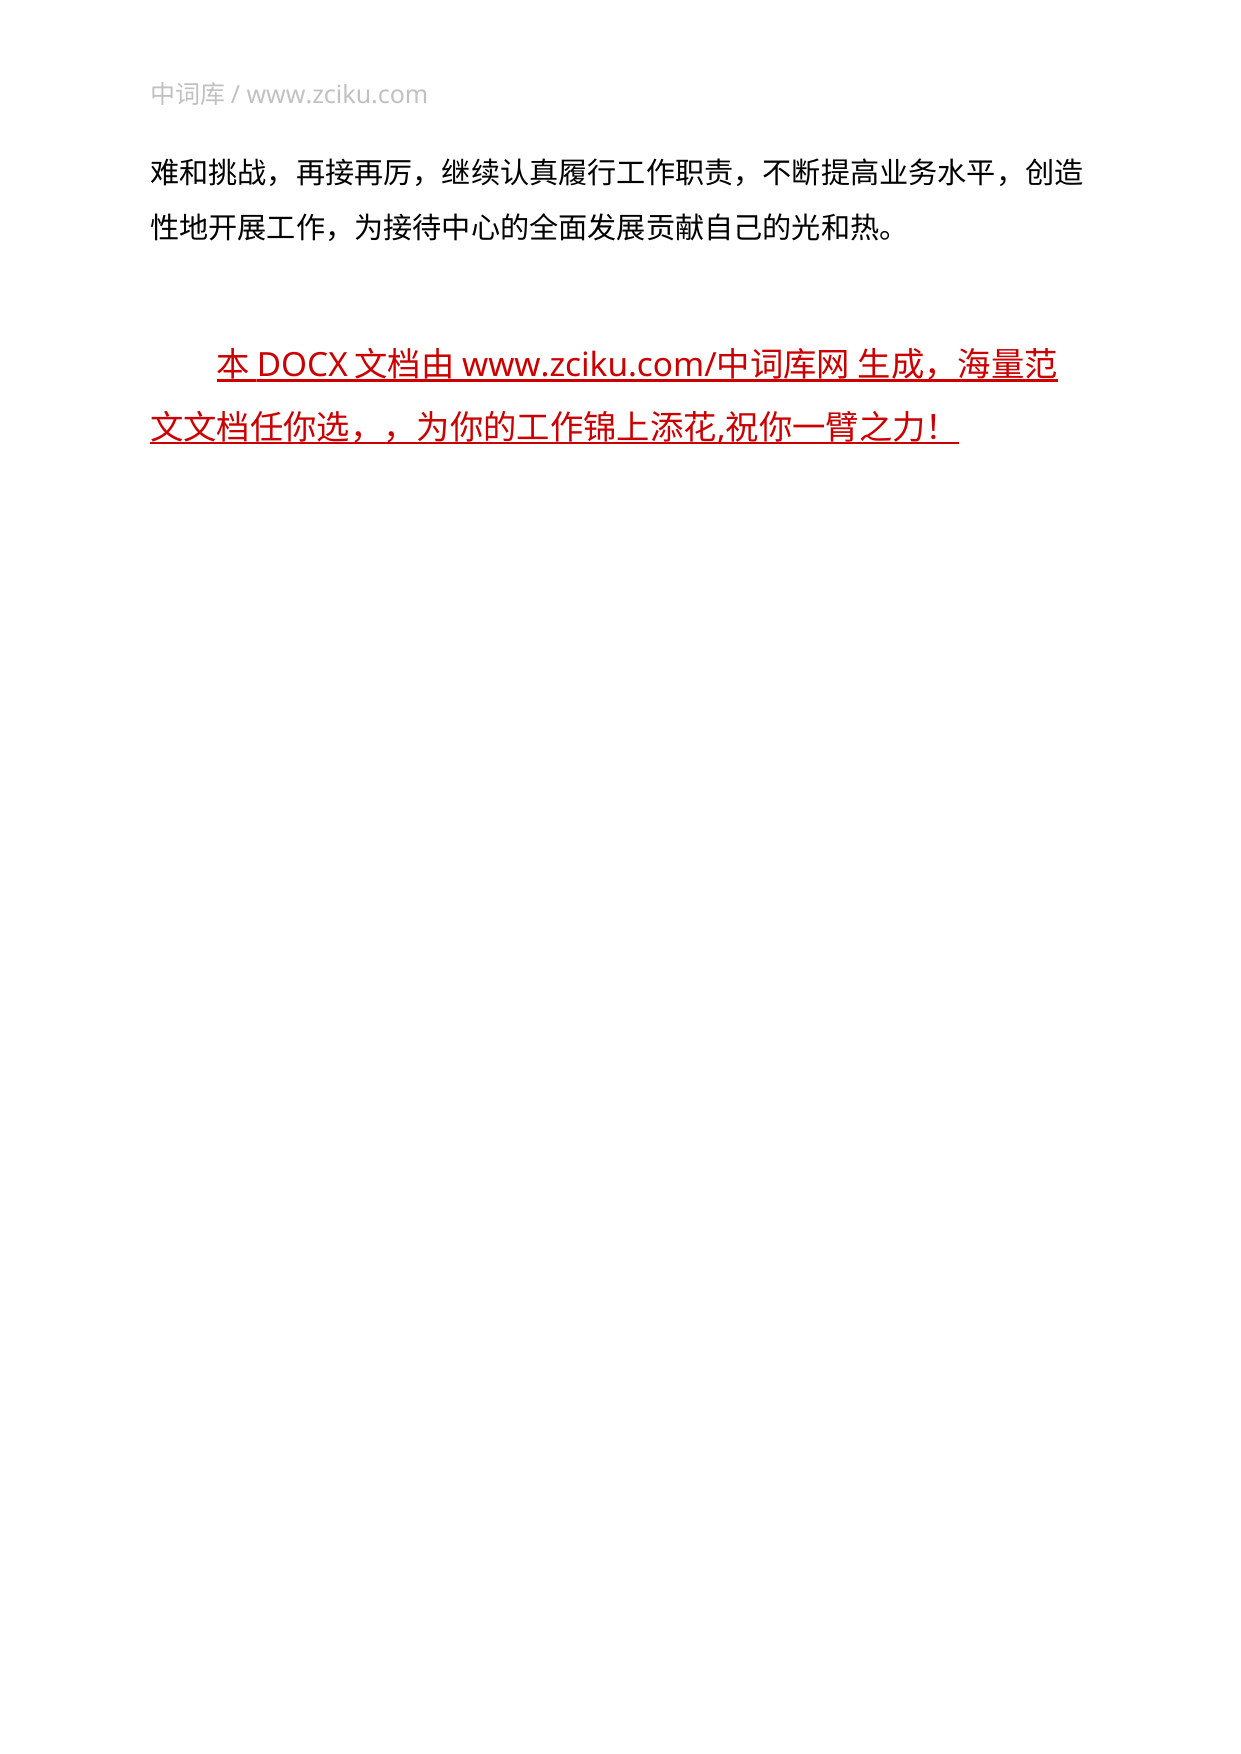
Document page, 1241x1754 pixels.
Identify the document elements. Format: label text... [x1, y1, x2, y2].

text 本DOCX文档由 www.zciku.com/中词库网 生成，海量范文文档任你选，，为你的工作锦上添花,祝你一臂之力！ [150, 338, 1090, 449]
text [150, 150, 1090, 247]
